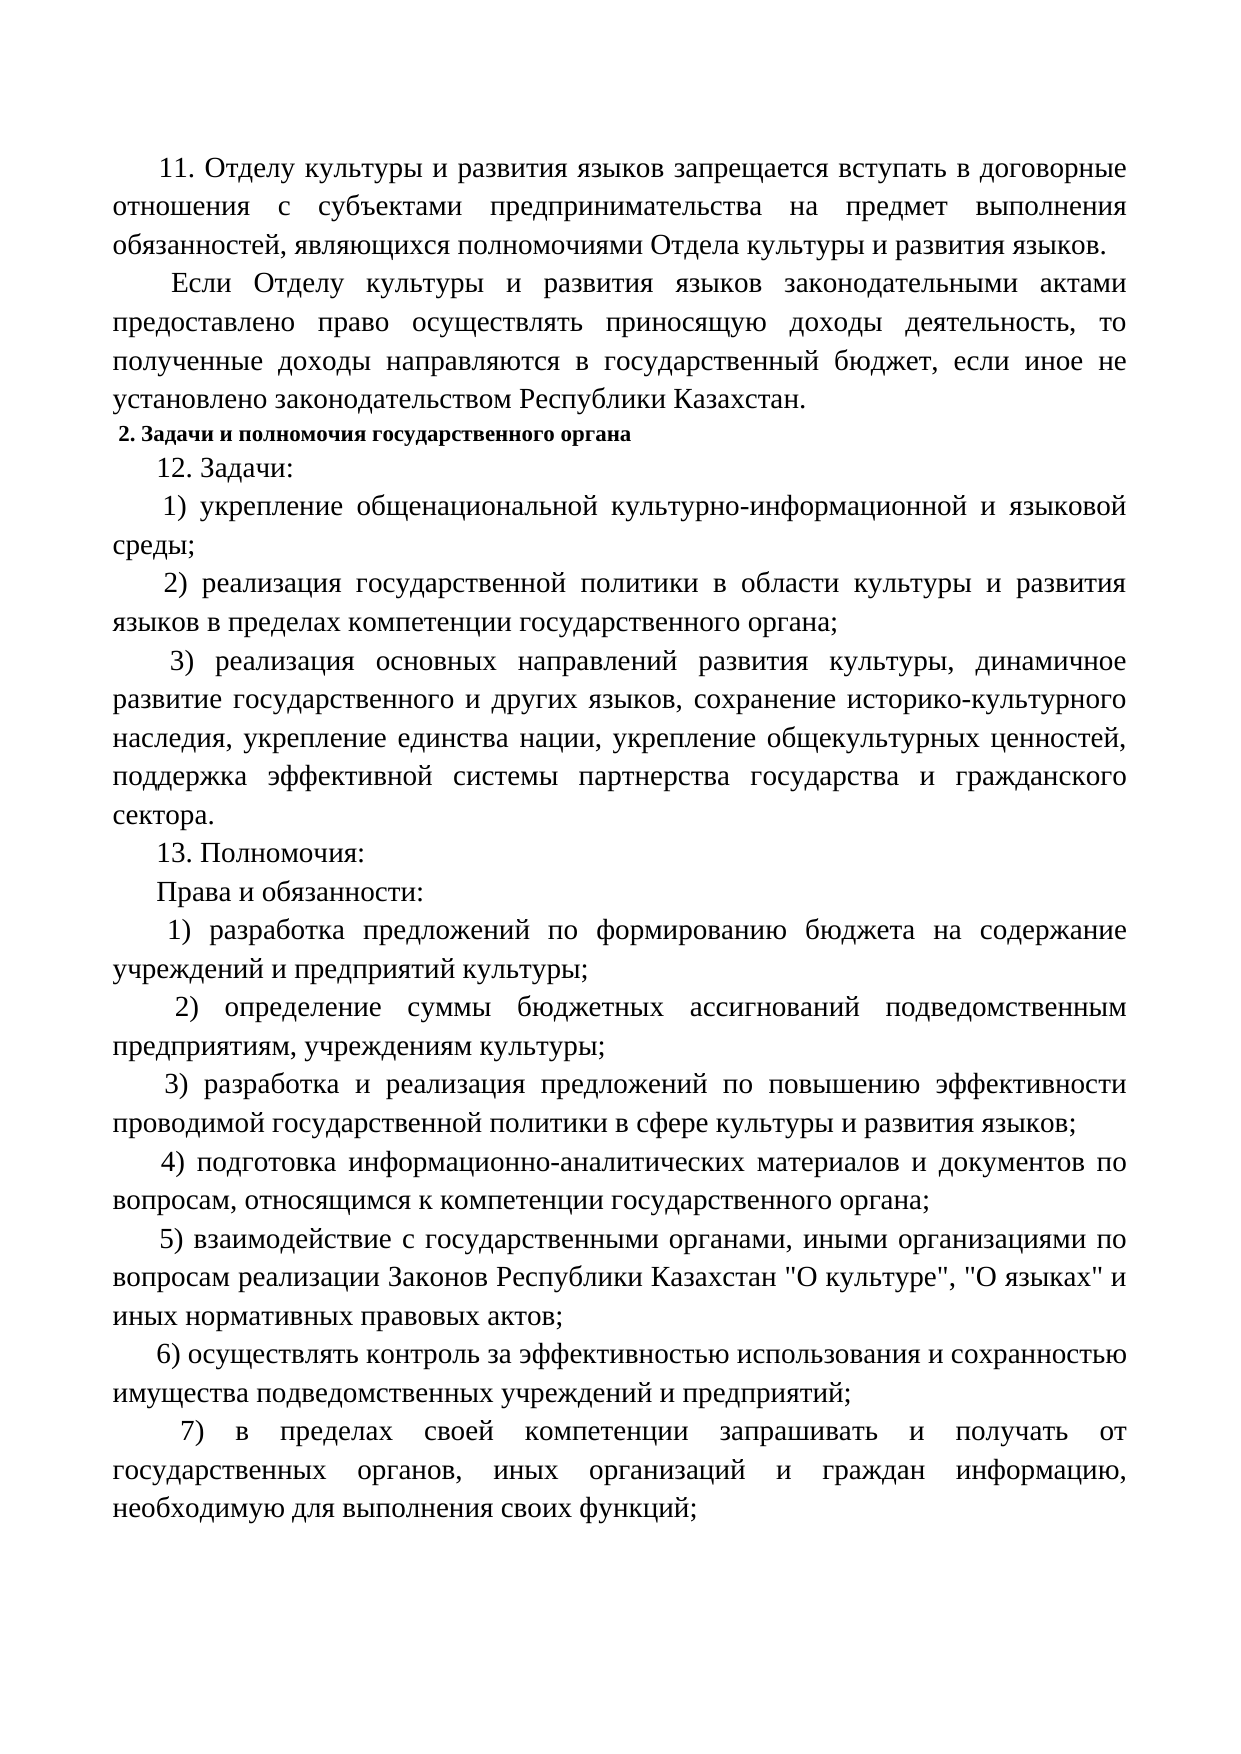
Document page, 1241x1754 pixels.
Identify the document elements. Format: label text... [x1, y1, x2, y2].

text Если Отделу культуры и развития языков законодательными актами предоставлено право осуществлять приносящую доходы деятельность, то полученные доходы направляются в государственный бюджет, если иное не установлено законодательством Республики Казахстан. [112, 266, 1128, 415]
text 11. Отделу культуры и развития языков запрещается вступать в договорные отношения с субъектами предпринимательства на предмет выполнения обязанностей, являющихся полномочиями Отдела культуры и развития языков. [112, 150, 1128, 261]
text 6) осуществлять контроль за эффективностью использования и сохранностью имущества подведомственных учреждений и предприятий; [112, 1336, 1128, 1408]
text 2) определение суммы бюджетных ассигнований подведомственным предприятиям, учреждениям культуры; [112, 989, 1128, 1062]
text 4) подготовка информационно-аналитических материалов и документов по вопросам, относящимся к компетенции государственного органа; [112, 1144, 1128, 1216]
text 3) разработка и реализация предложений по повышению эффективности проводимой государственной политики в сфере культуры и развития языков; [112, 1067, 1128, 1139]
text 2. Задачи и полномочия государственного органа [112, 420, 1128, 446]
text 12. Задачи: [112, 450, 1128, 483]
text 2) реализация государственной политики в области культуры и развития языков в пределах компетенции государственного органа; [112, 566, 1128, 638]
text 5) взаимодействие с государственными органами, иными организациями по вопросам реализации Законов Республики Казахстан "О культуре", "О языках" и иных нормативных правовых актов; [112, 1221, 1128, 1331]
text 13. Полномочия: [112, 835, 1128, 869]
text 1) укрепление общенациональной культурно-информационной и языковой среды; [112, 488, 1128, 561]
text 7) в пределах своей компетенции запрашивать и получать от государственных органов, иных организаций и граждан информацию, необходимую для выполнения своих функций; [112, 1413, 1128, 1524]
text 1) разработка предложений по формированию бюджета на содержание учреждений и предприятий культуры; [112, 912, 1128, 984]
text Права и обязанности: [112, 874, 1128, 907]
text 3) реализация основных направлений развития культуры, динамичное развитие государственного и других языков, сохранение историко-культурного наследия, укрепление единства нации, укрепление общекультурных ценностей, поддержка эффективной системы партнерства государства и гражданского сектора. [112, 643, 1128, 830]
